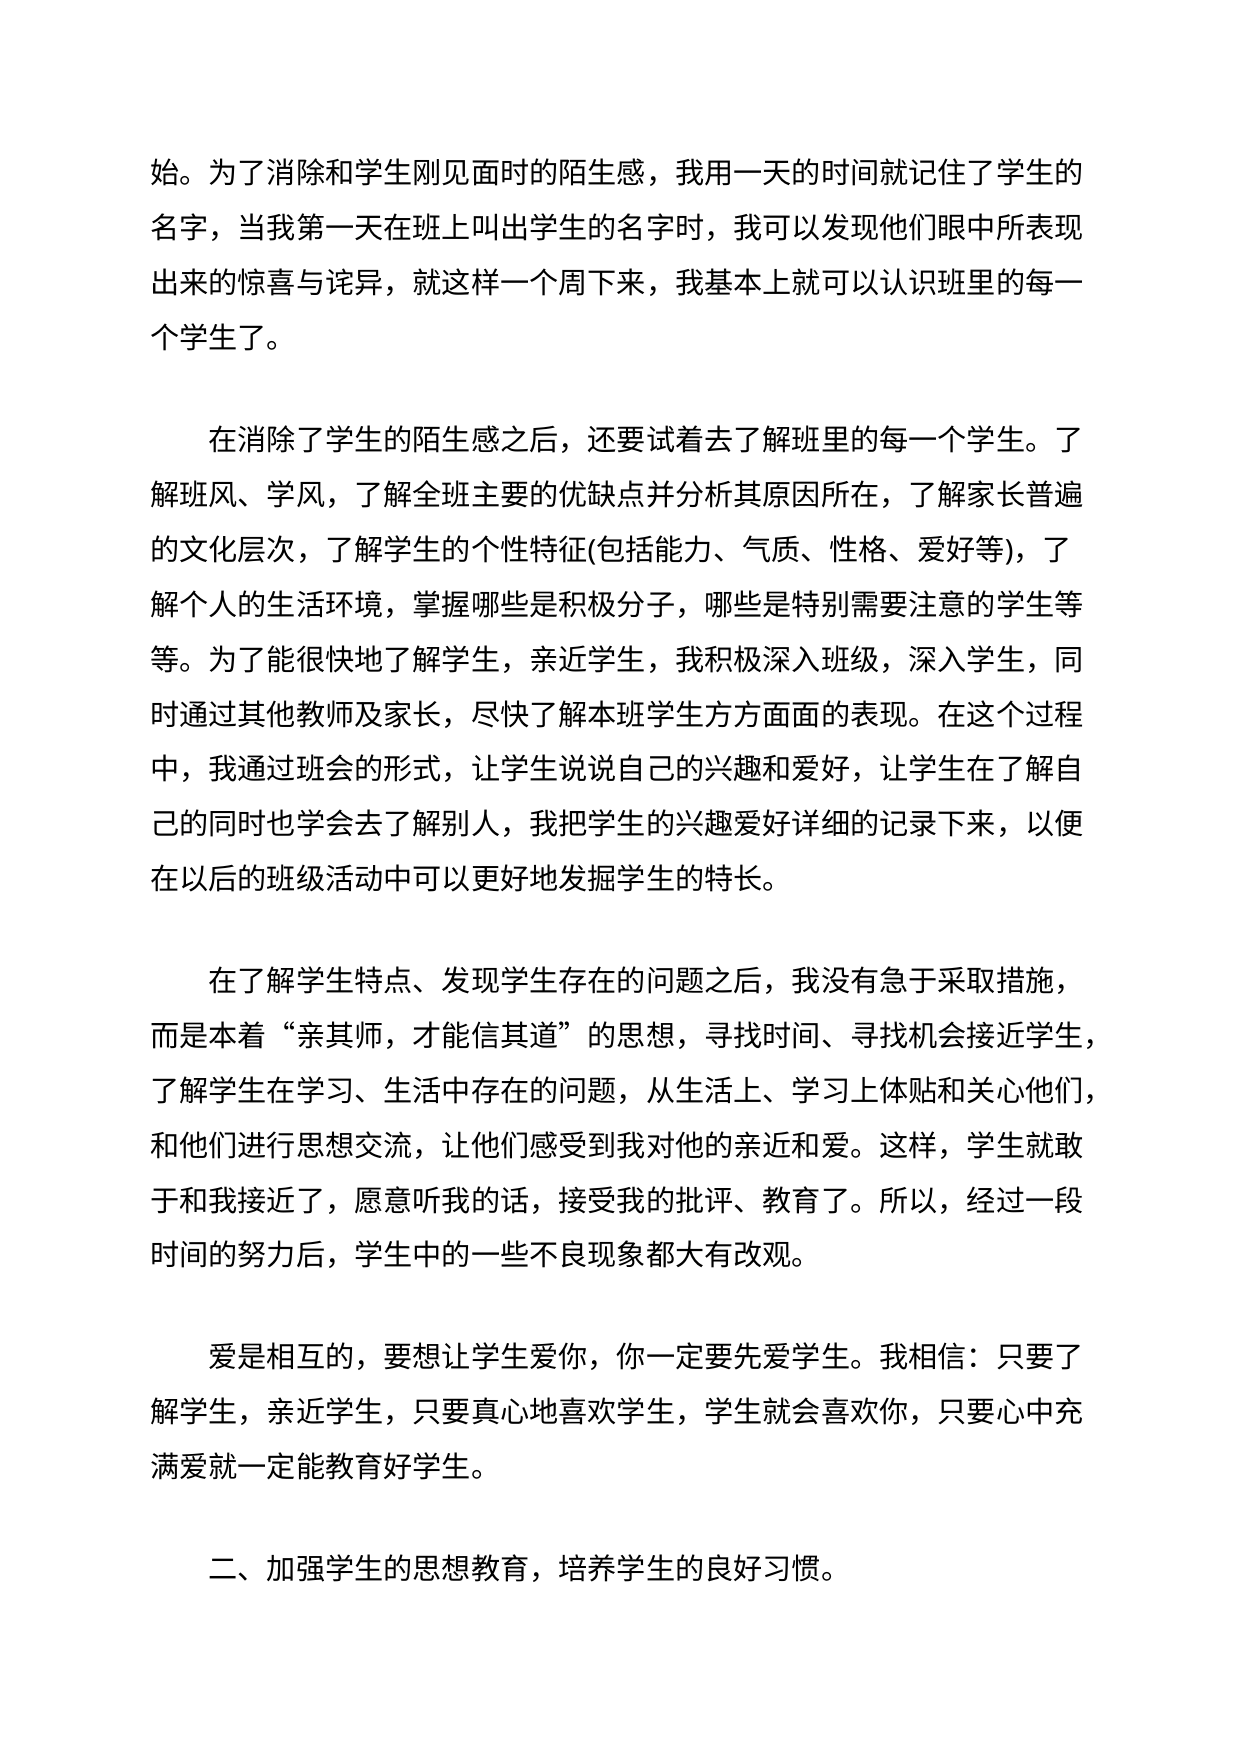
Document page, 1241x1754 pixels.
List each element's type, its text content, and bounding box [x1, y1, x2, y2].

text 在了解学生特点、发现学生存在的问题之后，我没有急于采取措施，而是本着“亲其师，才能信其道”的思想，寻找时间、寻找机会接近学生，了解学生在学习、生活中存在的问题，从生活上、学习上体贴和关心他们，和他们进行思想交流，让他们感受到我对他的亲近和爱。这样，学生就敢于和我接近了，愿意听我的话，接受我的批评、教育了。所以，经过一段时间的努力后，学生中的一些不良现象都大有改观。 [150, 957, 1090, 1274]
text 爱是相互的，要想让学生爱你，你一定要先爱学生。我相信：只要了解学生，亲近学生，只要真心地喜欢学生，学生就会喜欢你，只要心中充满爱就一定能教育好学生。 [150, 1334, 1090, 1486]
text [150, 150, 1090, 357]
text 在消除了学生的陌生感之后，还要试着去了解班里的每一个学生。了解班风、学风，了解全班主要的优缺点并分析其原因所在，了解家长普遍的文化层次，了解学生的个性特征(包括能力、气质、性格、爱好等)，了解个人的生活环境，掌握哪些是积极分子，哪些是特别需要注意的学生等等。为了能很快地了解学生，亲近学生，我积极深入班级，深入学生，同时通过其他教师及家长，尽快了解本班学生方方面面的表现。在这个过程中，我通过班会的形式，让学生说说自己的兴趣和爱好，让学生在了解自己的同时也学会去了解别人，我把学生的兴趣爱好详细的记录下来，以便在以后的班级活动中可以更好地发掘学生的特长。 [150, 416, 1090, 898]
text 二、加强学生的思想教育，培养学生的良好习惯。 [150, 1545, 1090, 1588]
